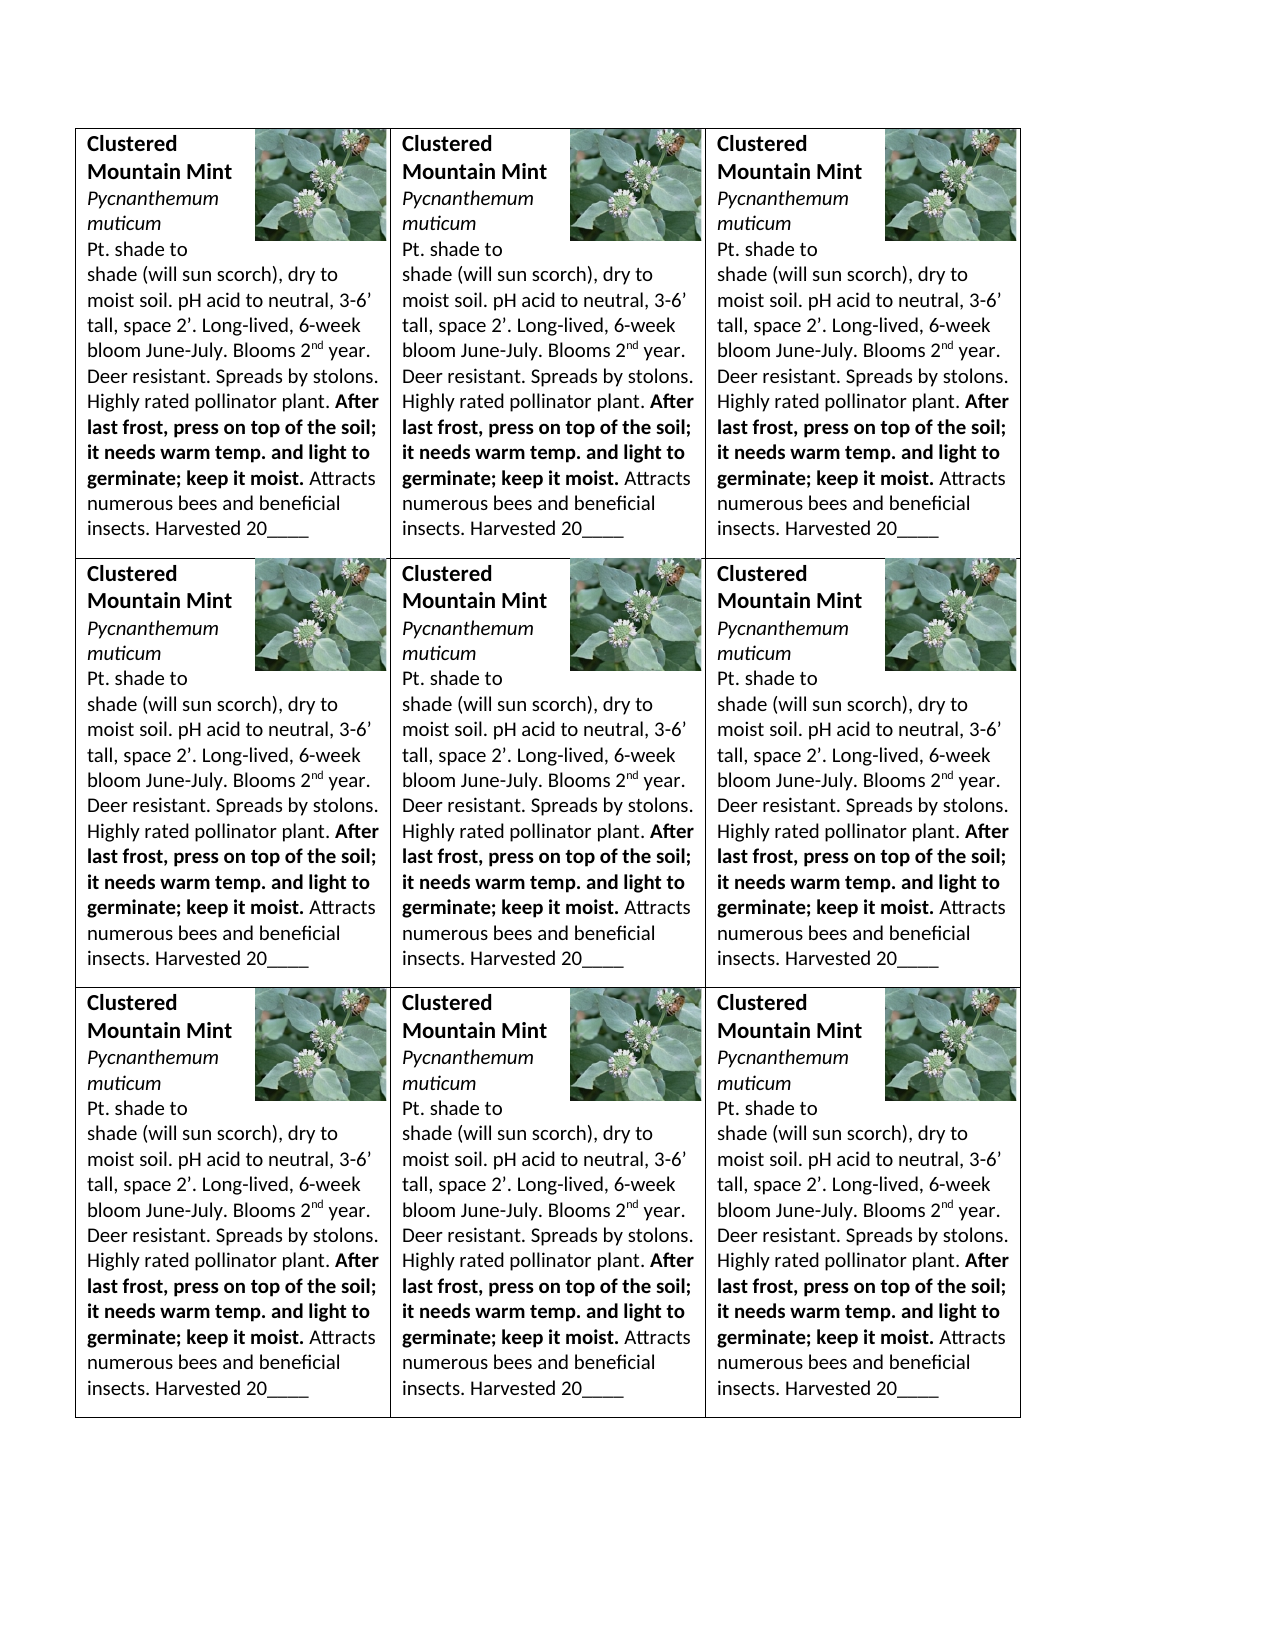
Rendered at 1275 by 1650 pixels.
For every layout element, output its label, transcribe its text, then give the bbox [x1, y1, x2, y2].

picture [885, 129, 1017, 241]
table_cell Clustered Mountain Mint Pycnanthemum muticum Pt. shade to shade (will sun scorch), dry to moist soil. pH acid to neutral, 3-6’ tall, space 2’. Long-lived, 6-week bloom June-July. Blooms 2nd year. Deer resistant. Spreads by stolons. Highly rated pollinator plant. After last frost, press on top of the soil; it needs warm temp. and light to germinate; keep it moist. Attracts numerous bees and beneficial insects. Harvested 20____ [391, 988, 705, 1417]
table_cell Clustered Mountain Mint Pycnanthemum muticum Pt. shade to shade (will sun scorch), dry to moist soil. pH acid to neutral, 3-6’ tall, space 2’. Long-lived, 6-week bloom June-July. Blooms 2nd year. Deer resistant. Spreads by stolons. Highly rated pollinator plant. After last frost, press on top of the soil; it needs warm temp. and light to germinate; keep it moist. Attracts numerous bees and beneficial insects. Harvested 20____ [76, 559, 390, 987]
table_cell Clustered Mountain Mint Pycnanthemum muticum Pt. shade to shade (will sun scorch), dry to moist soil. pH acid to neutral, 3-6’ tall, space 2’. Long-lived, 6-week bloom June-July. Blooms 2nd year. Deer resistant. Spreads by stolons. Highly rated pollinator plant. After last frost, press on top of the soil; it needs warm temp. and light to germinate; keep it moist. Attracts numerous bees and beneficial insects. Harvested 20____ [706, 559, 1020, 987]
picture [885, 988, 1017, 1101]
table_header Clustered Mountain Mint Pycnanthemum muticum Pt. shade to shade (will sun scorch), dry to moist soil. pH acid to neutral, 3-6’ tall, space 2’. Long-lived, 6-week bloom June-July. Blooms 2nd year. Deer resistant. Spreads by stolons. Highly rated pollinator plant. After last frost, press on top of the soil; it needs warm temp. and light to germinate; keep it moist. Attracts numerous bees and beneficial insects. Harvested 20____ [706, 129, 1020, 558]
picture [570, 129, 702, 241]
table_header Clustered Mountain Mint Pycnanthemum muticum Pt. shade to shade (will sun scorch), dry to moist soil. pH acid to neutral, 3-6’ tall, space 2’. Long-lived, 6-week bloom June-July. Blooms 2nd year. Deer resistant. Spreads by stolons. Highly rated pollinator plant. After last frost, press on top of the soil; it needs warm temp. and light to germinate; keep it moist. Attracts numerous bees and beneficial insects. Harvested 20____ [391, 129, 705, 558]
table_cell Clustered Mountain Mint Pycnanthemum muticum Pt. shade to shade (will sun scorch), dry to moist soil. pH acid to neutral, 3-6’ tall, space 2’. Long-lived, 6-week bloom June-July. Blooms 2nd year. Deer resistant. Spreads by stolons. Highly rated pollinator plant. After last frost, press on top of the soil; it needs warm temp. and light to germinate; keep it moist. Attracts numerous bees and beneficial insects. Harvested 20____ [706, 988, 1020, 1417]
table_cell Clustered Mountain Mint Pycnanthemum muticum Pt. shade to shade (will sun scorch), dry to moist soil. pH acid to neutral, 3-6’ tall, space 2’. Long-lived, 6-week bloom June-July. Blooms 2nd year. Deer resistant. Spreads by stolons. Highly rated pollinator plant. After last frost, press on top of the soil; it needs warm temp. and light to germinate; keep it moist. Attracts numerous bees and beneficial insects. Harvested 20____ [76, 988, 390, 1417]
picture [255, 129, 387, 241]
picture [255, 988, 387, 1101]
picture [885, 558, 1017, 671]
picture [570, 988, 702, 1101]
table_cell Clustered Mountain Mint Pycnanthemum muticum Pt. shade to shade (will sun scorch), dry to moist soil. pH acid to neutral, 3-6’ tall, space 2’. Long-lived, 6-week bloom June-July. Blooms 2nd year. Deer resistant. Spreads by stolons. Highly rated pollinator plant. After last frost, press on top of the soil; it needs warm temp. and light to germinate; keep it moist. Attracts numerous bees and beneficial insects. Harvested 20____ [391, 559, 705, 987]
picture [570, 558, 702, 671]
picture [255, 558, 387, 671]
table_header Clustered Mountain Mint Pycnanthemum muticum Pt. shade to shade (will sun scorch), dry to moist soil. pH acid to neutral, 3-6’ tall, space 2’. Long-lived, 6-week bloom June-July. Blooms 2nd year. Deer resistant. Spreads by stolons. Highly rated pollinator plant. After last frost, press on top of the soil; it needs warm temp. and light to germinate; keep it moist. Attracts numerous bees and beneficial insects. Harvested 20____ [76, 129, 390, 558]
